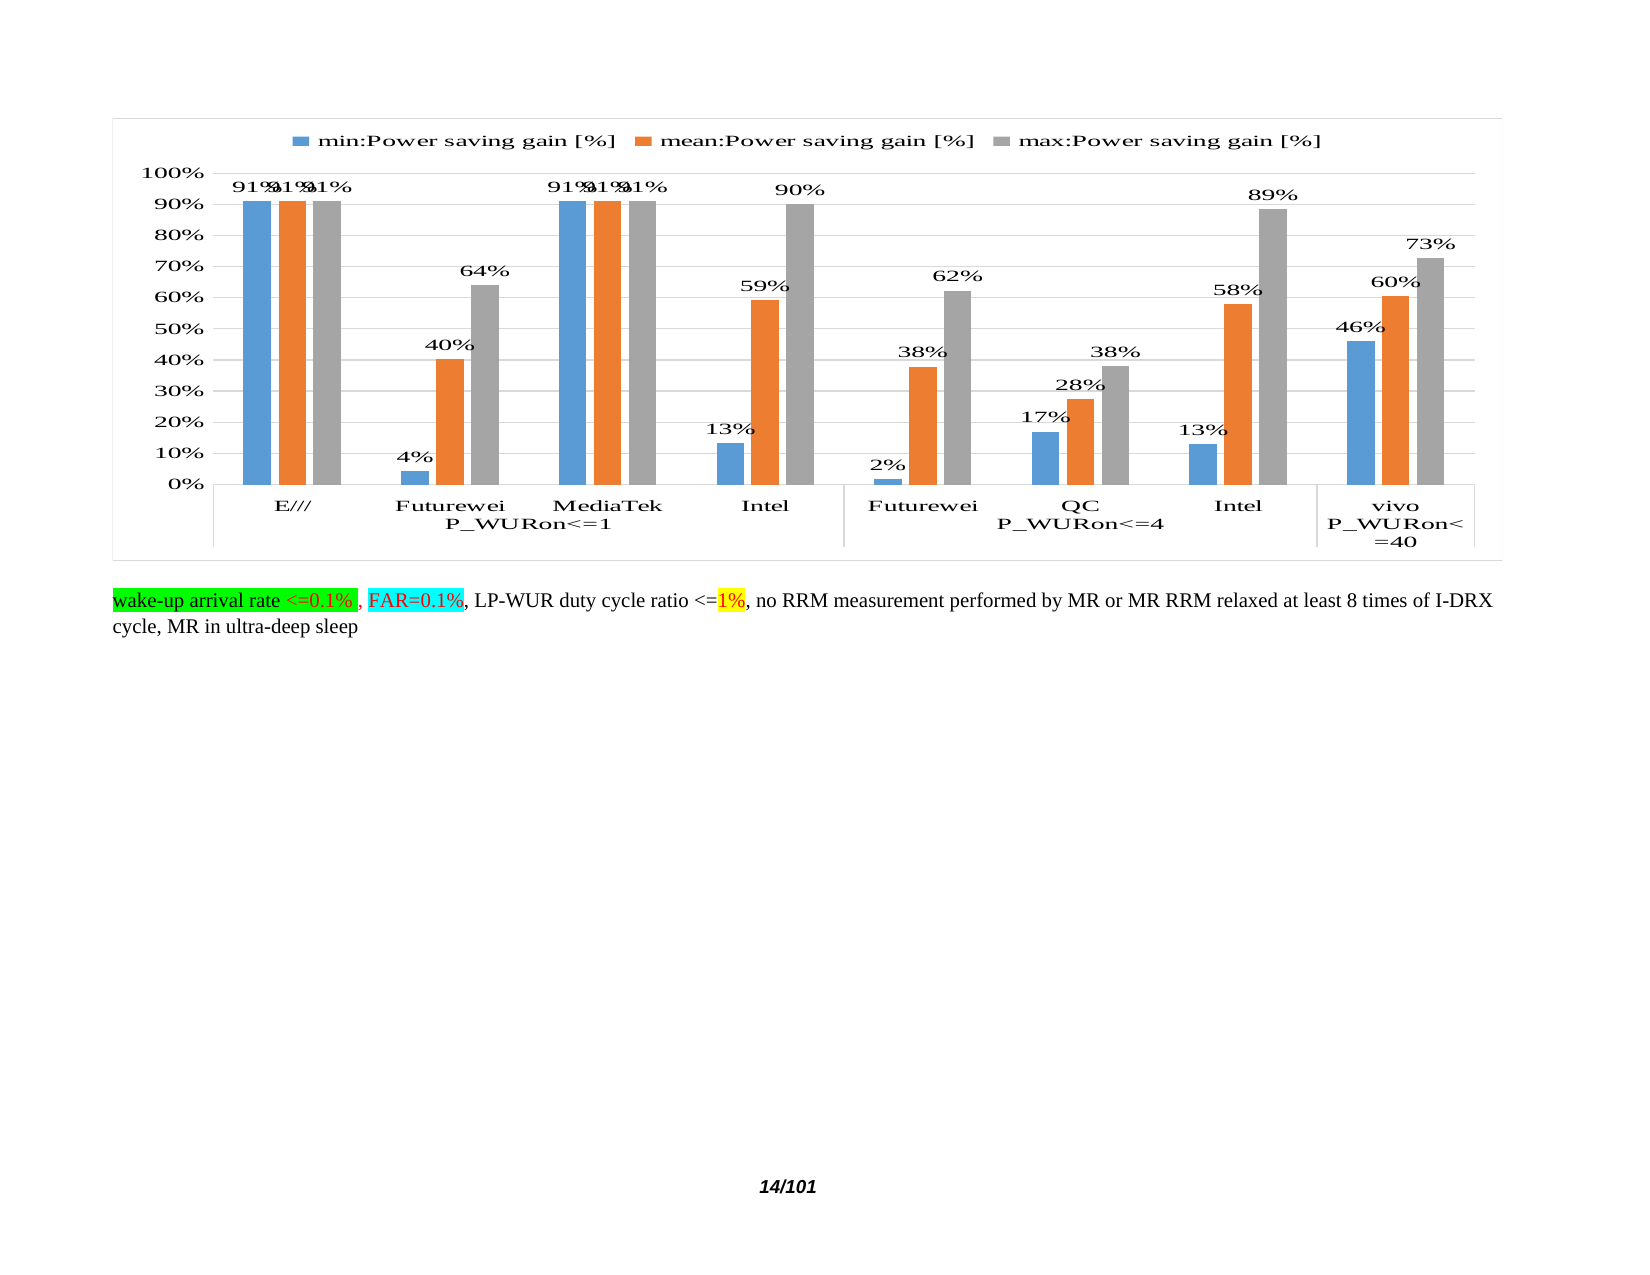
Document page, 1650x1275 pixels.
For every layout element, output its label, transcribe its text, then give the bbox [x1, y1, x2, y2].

text wake-up arrival rate <=0.1% , FAR=0.1%, LP-WUR duty cycle ratio <=1%, no RRM measurement performed by MR or MR RRM relaxed at least 8 times of I-DRX cycle, MR in ultra-deep sleep [112, 588, 1502, 638]
